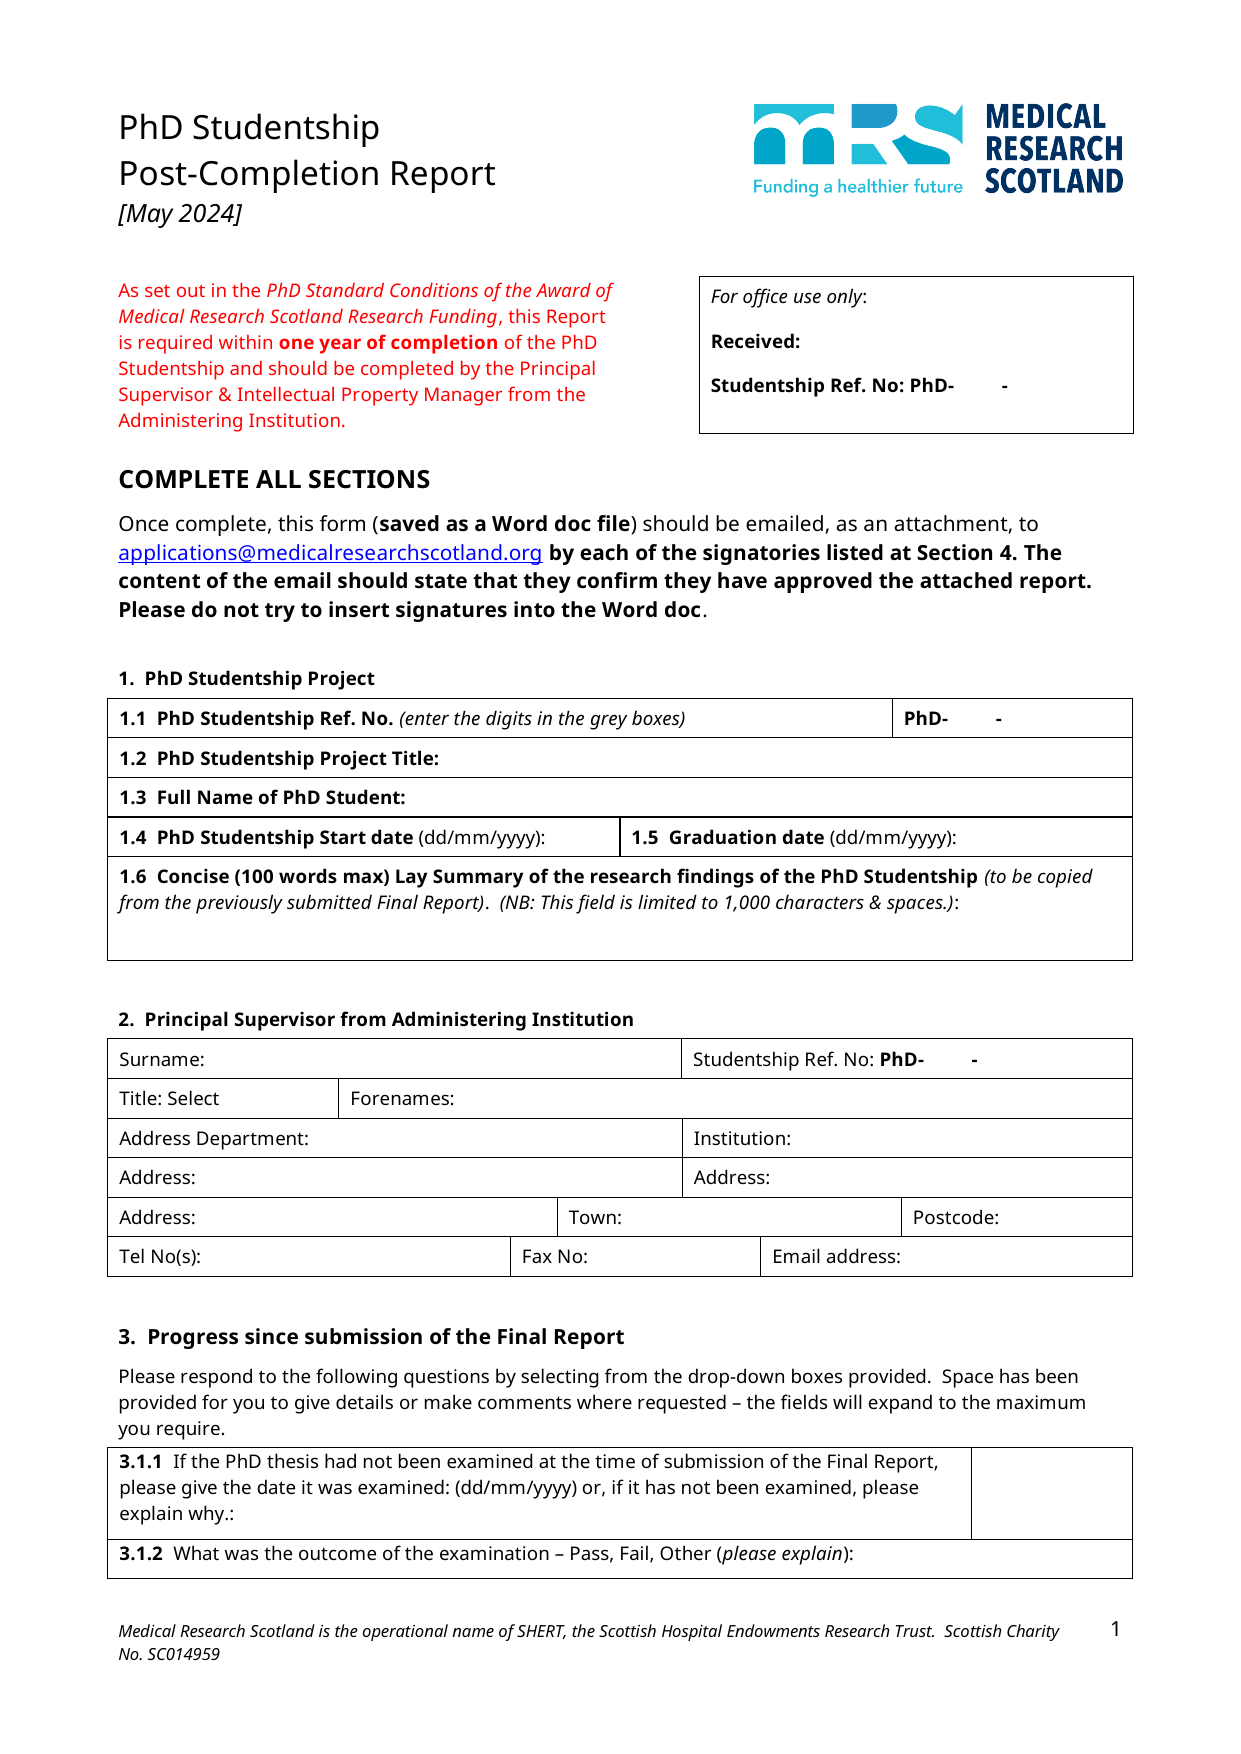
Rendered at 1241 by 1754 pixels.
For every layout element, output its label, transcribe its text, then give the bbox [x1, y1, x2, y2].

table_header 3.1.1 If the PhD thesis had not been examined at the time of submission of the Final Report, please give the date it was examined: (dd/mm/yyyy) or, if it has not been examined, please explain why.: [108, 1448, 971, 1539]
table_cell Address: [108, 1158, 682, 1197]
table_cell 1.5 Graduation date (dd/mm/yyyy): [621, 818, 1132, 856]
table_cell As set out in the PhD Standard Conditions of the Award of Medical Research Scotland Research Funding, this Report is required within one year of completion of the PhD Studentship and should be completed by the Principal Supervisor & Intellectual Property Manager from the Administering Institution. [107, 276, 699, 433]
table_header PhD Studentship Post-Completion Report [May 2024] [107, 104, 699, 276]
table_header [972, 1448, 1132, 1539]
table_cell Postcode: [902, 1198, 1132, 1236]
text 2. Principal Supervisor from Administering Institution [118, 1006, 1122, 1032]
subtitle COMPLETE SECTIONS [118, 462, 1122, 496]
table_cell Tel No(s): [108, 1237, 510, 1276]
table_header PhD- - [893, 699, 1132, 737]
text 1. PhD Studentship Project [118, 665, 1122, 691]
subtitle Once complete, this form (saved as a Word doc file) should be emailed, as an attachment, to applications@medicalresearchscotland.org by each of the signatories listed at Section 4. The content of the email should state that they confirm they have approved the attached report. Please do not try to insert signatures into the Word doc. [118, 509, 1122, 623]
table_cell 1.3 Full Name of PhD Student: [108, 778, 1132, 816]
table_header 1.1 PhD Studentship Ref. No. (enter the digits in the grey boxes) [108, 699, 892, 737]
table_cell Town: [558, 1198, 901, 1236]
table_cell Address Department: [108, 1119, 682, 1157]
table_cell Address: [683, 1158, 1132, 1197]
text 3. Progress since submission of the Final Report [118, 1322, 1122, 1350]
table_cell 1.4 PhD Studentship Start date (dd/mm/yyyy): [108, 818, 619, 856]
table_header Surname: [108, 1039, 681, 1078]
table_cell Email address: [761, 1237, 1132, 1276]
table_cell 1.2 PhD Studentship Project Title: [108, 738, 1132, 777]
picture [754, 103, 1123, 197]
table_cell Institution: [683, 1119, 1132, 1157]
table_header [699, 104, 1133, 276]
table_cell Title: [108, 1079, 338, 1117]
table_cell Fax No: [511, 1237, 760, 1276]
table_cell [108, 1540, 1132, 1578]
text Please respond to the following questions by selecting from the drop-down boxes provided. Space has been provided for you to give details or make comments where requested – the fields will expand to the maximum you require. [118, 1363, 1122, 1441]
table_cell For office use only: Received: Studentship Ref. No: PhD- - [700, 277, 1133, 433]
table_cell Address: [108, 1198, 557, 1236]
table_header Studentship Ref. No: PhD- - [682, 1039, 1132, 1078]
table_cell 1.6 Concise (100 words max) Lay Summary of the research findings of the PhD Studentship (to be copied from the previously submitted Final Report). (NB: This field is limited to 1,000 characters & spaces.): [108, 857, 1132, 960]
table_cell Forenames: [339, 1079, 1132, 1117]
